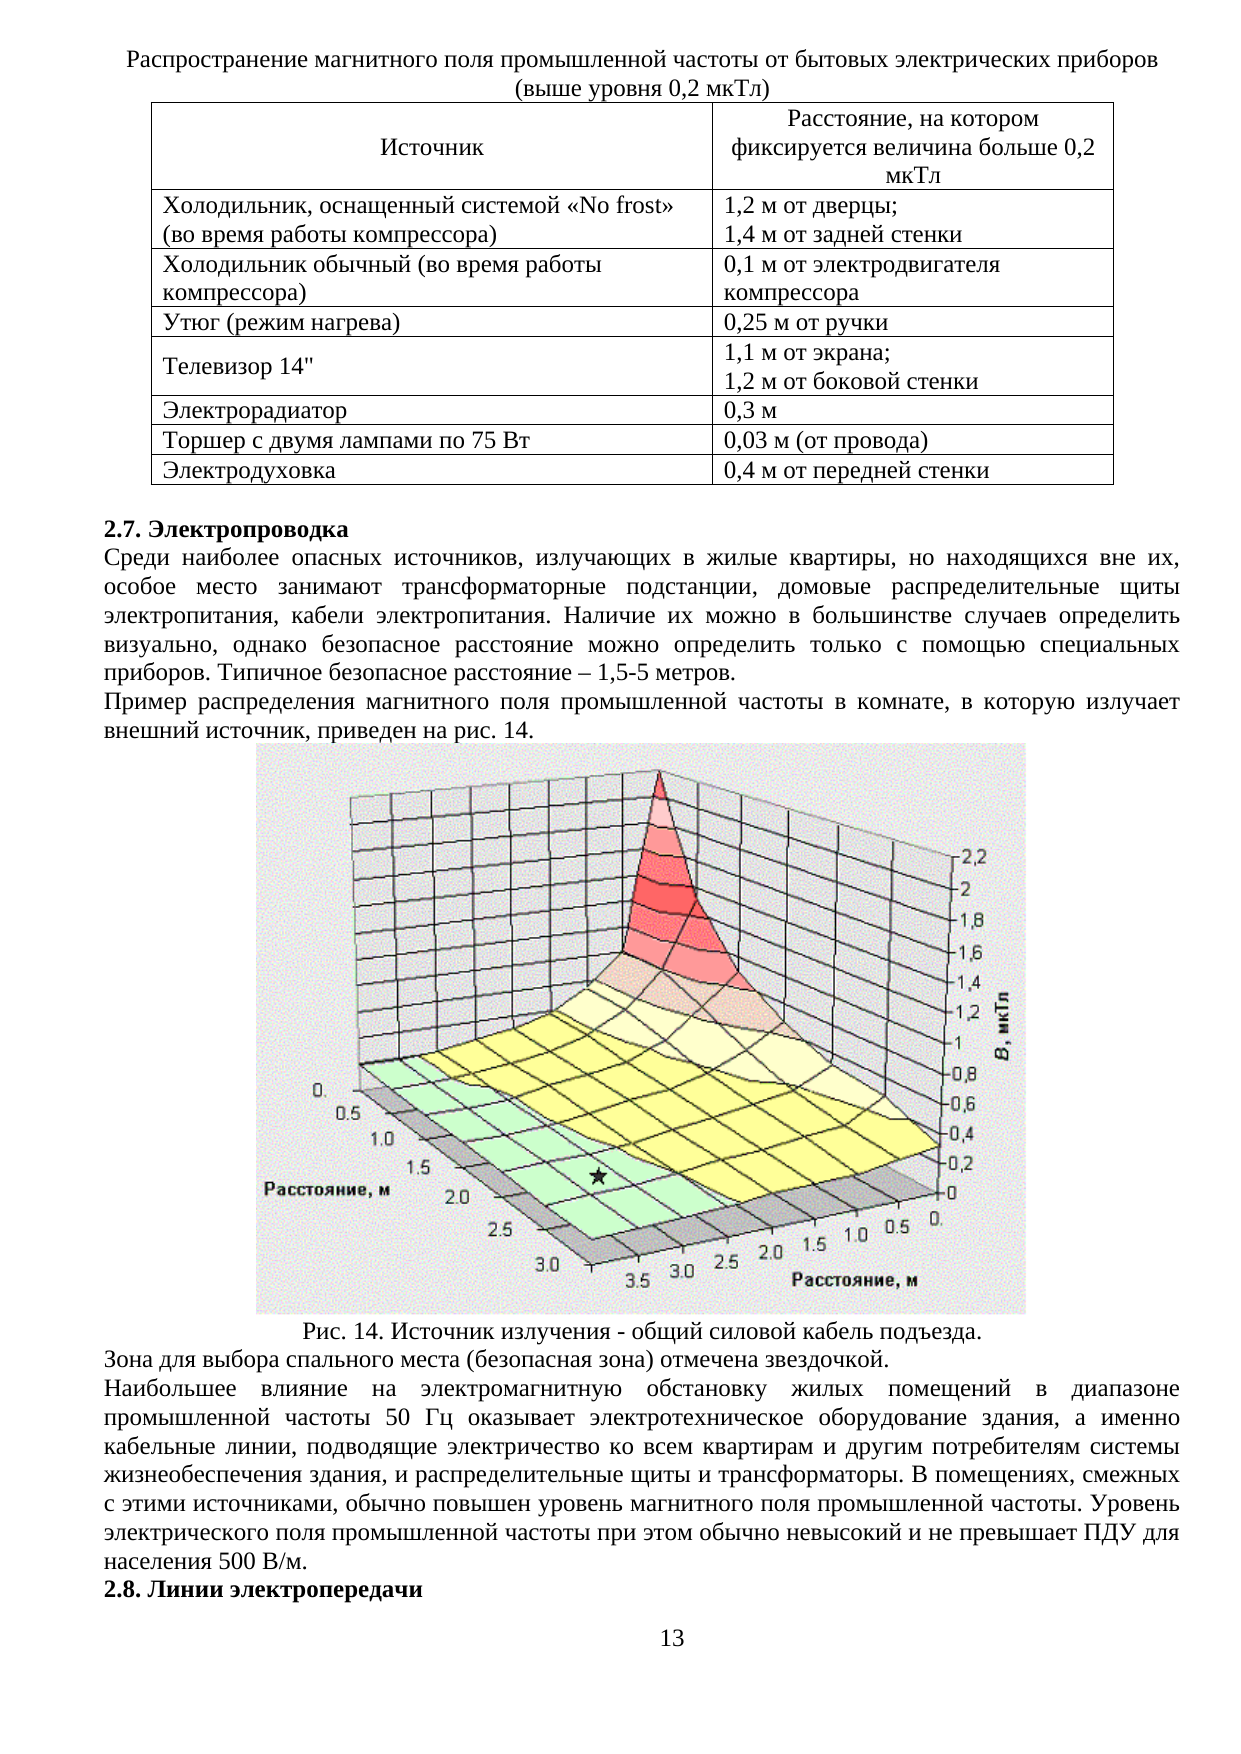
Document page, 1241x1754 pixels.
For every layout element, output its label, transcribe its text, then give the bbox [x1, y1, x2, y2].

subtitle 2.8. Линии электропередачи [103, 1574, 1181, 1603]
text Распространение магнитного поля промышленной частоты от бытовых электрических приборов (выше уровня 0,2 мкТл) [103, 44, 1181, 102]
table_cell Холодильник обычный (во время работы компрессора) [152, 249, 712, 306]
picture [256, 743, 1029, 1316]
text Зона для выбора спального места (безопасная зона) отмечена звездочкой. [103, 1344, 1181, 1373]
text Пример распределения магнитного поля промышленной частоты в комнате, в которую излучает внешний источник, приведен на рис. 14. [103, 686, 1181, 744]
table_cell Холодильник, оснащенный системой «No frost» (во время работы компрессора) [152, 190, 712, 248]
table_cell 1,2 м от дверцы; 1,4 м от задней стенки [713, 190, 1113, 248]
table_cell 0,4 м от передней стенки [713, 455, 1113, 484]
table_header Расстояние, на котором фиксируется величина больше 0,2 мкТл [713, 103, 1113, 189]
table_cell Торшер с двумя лампами по 75 Вт [152, 425, 712, 454]
table_cell Электрорадиатор [152, 396, 712, 424]
table_cell Электродуховка [152, 455, 712, 484]
table_cell 0,03 м (от провода) [713, 425, 1113, 454]
table_header Источник [152, 103, 712, 189]
text Рис. 14. Источник излучения - общий силовой кабель подъезда. [103, 1316, 1181, 1344]
table_cell Телевизор 14" [152, 337, 712, 394]
table_cell 0,3 м [713, 396, 1113, 424]
subtitle 2.7. Электропроводка [103, 514, 1181, 542]
table_cell 0,1 м от электродвигателя компрессора [713, 249, 1113, 306]
text Среди наиболее опасных источников, излучающих в жилые квартиры, но находящихся вне их, особое место занимают трансформаторные подстанции, домовые распределительные щиты электропитания, кабели электропитания. Наличие их можно в большинстве случаев определить визуально, однако безопасное расстояние можно определить только с помощью специальных приборов. Типичное безопасное расстояние – 1,5-5 метров. [103, 542, 1181, 686]
table_cell Утюг (режим нагрева) [152, 307, 712, 336]
table_cell 0,25 м от ручки [713, 307, 1113, 336]
table_cell 1,1 м от экрана; 1,2 м от боковой стенки [713, 337, 1113, 394]
text Наибольшее влияние на электромагнитную обстановку жилых помещений в диапазоне промышленной частоты 50 Гц оказывает электротехническое оборудование здания, а именно кабельные линии, подводящие электричество ко всем квартирам и другим потребителям системы жизнеобеспечения здания, и распределительные щиты и трансформаторы. В помещениях, смежных с этими источниками, обычно повышен уровень магнитного поля промышленной частоты. Уровень электрического поля промышленной частоты при этом обычно невысокий и не превышает ПДУ для населения 500 В/м. [103, 1373, 1181, 1574]
